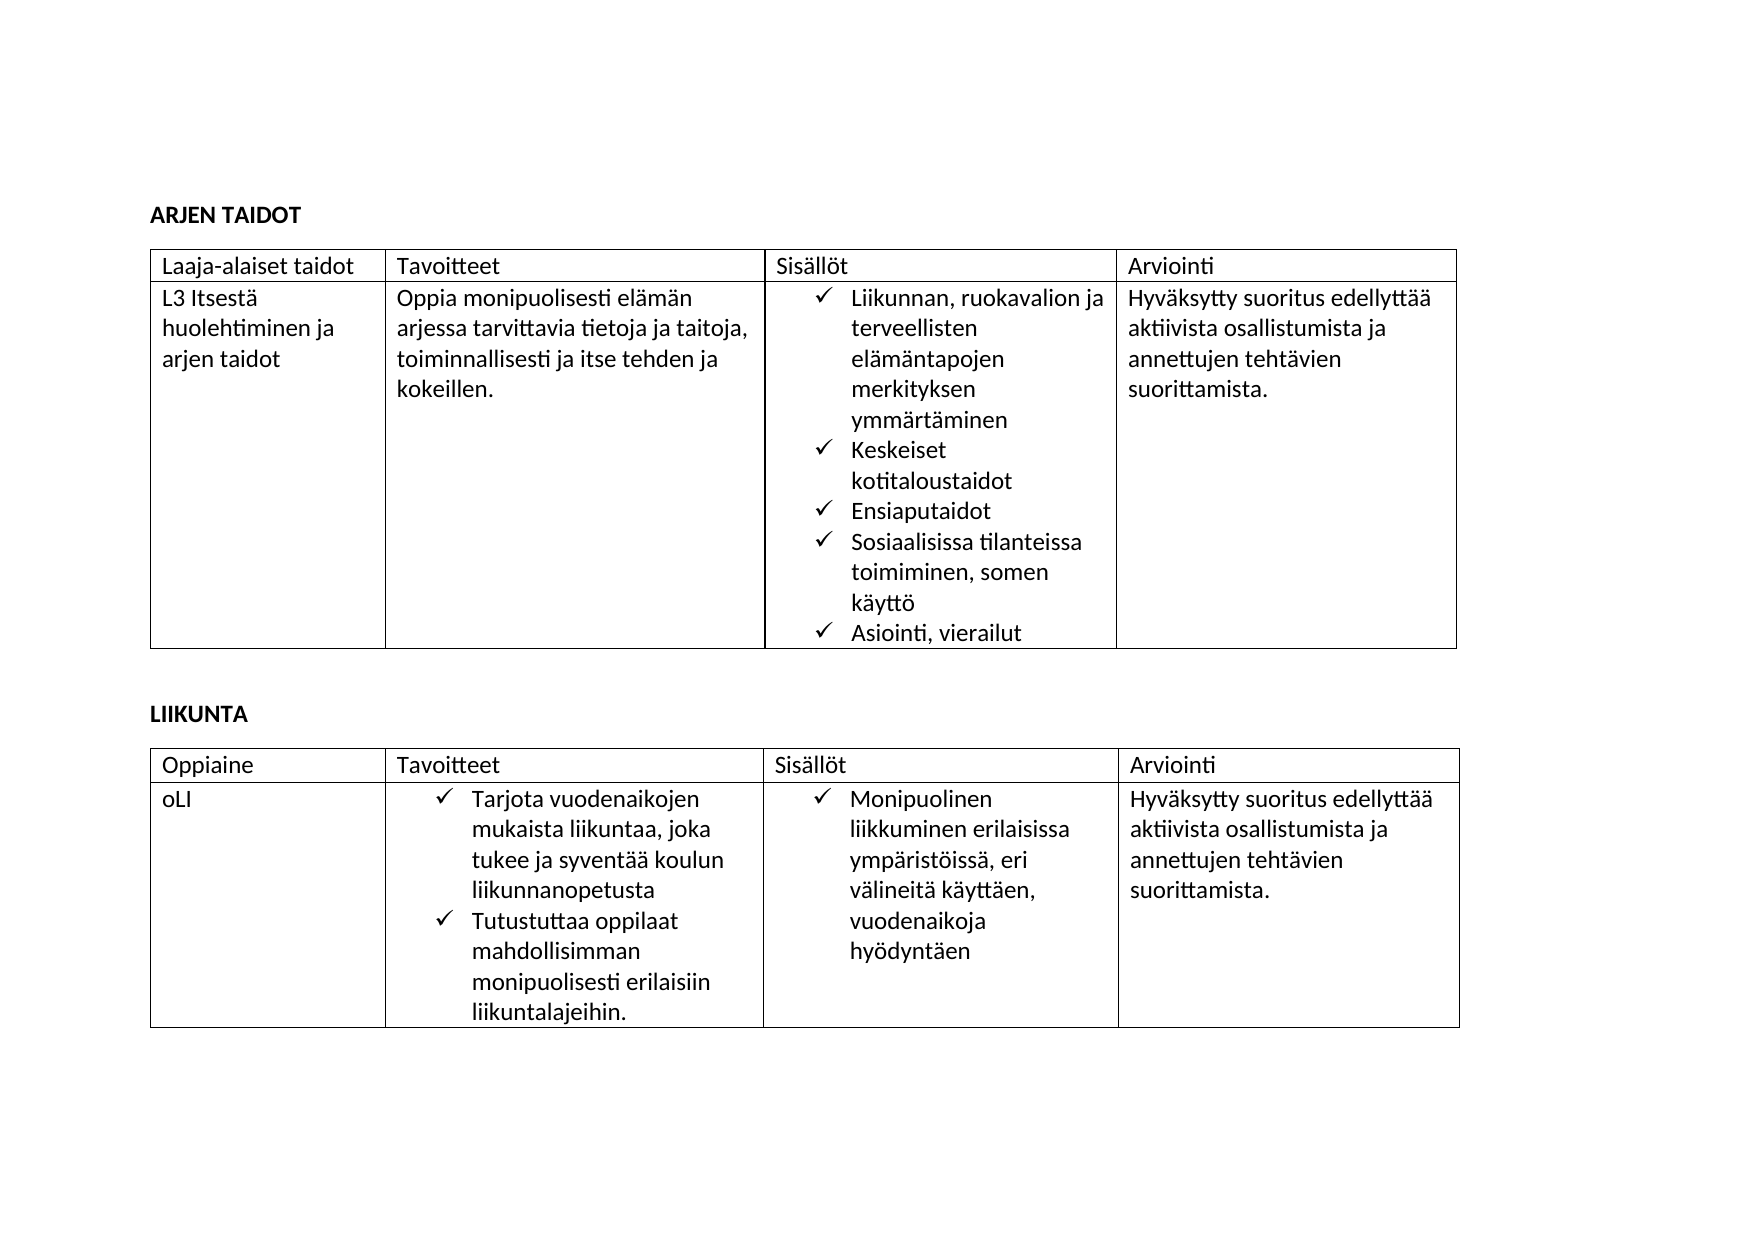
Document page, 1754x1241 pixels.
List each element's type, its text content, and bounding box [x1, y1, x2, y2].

table_cell Oppia monipuolisesti elämän arjessa tarvittavia tietoja ja taitoja, toiminnallisesti ja itse tehden ja kokeillen. [386, 282, 764, 648]
table_header Arviointi [1119, 749, 1459, 782]
table_cell Liikunnan, ruokavalion ja terveellisten elämäntapojen merkityksen ymmärtäminen Keskeiset kotitaloustaidot Ensiaputaidot Sosiaalisissa tilanteissa toimiminen, somen käyttö Asiointi, vierailut [766, 282, 1116, 648]
table_cell L3 Itsestä huolehtiminen ja arjen taidot [151, 282, 385, 648]
table_header Tavoitteet [386, 250, 764, 281]
table_cell Hyväksytty suoritus edellyttää aktiivista osallistumista ja annettujen tehtävien suorittamista. [1119, 783, 1459, 1027]
table_header Laaja-alaiset taidot [151, 250, 385, 281]
table_header Sisällöt [764, 749, 1118, 782]
table_header Oppiaine [151, 749, 385, 782]
table_cell oLI [151, 783, 385, 1027]
text ARJEN TAIDOT [150, 199, 1604, 230]
table_header Arviointi [1117, 250, 1456, 281]
table_cell Tarjota vuodenaikojen mukaista liikuntaa, joka tukee ja syventää koulun liikunnanopetusta Tutustuttaa oppilaat mahdollisimman monipuolisesti erilaisiin liikuntalajeihin. [386, 783, 763, 1027]
table_cell Monipuolinen liikkuminen erilaisissa ympäristöissä, eri välineitä käyttäen, vuodenaikoja hyödyntäen [764, 783, 1118, 1027]
table_header Tavoitteet [386, 749, 763, 782]
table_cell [1117, 282, 1456, 648]
table_header Sisällöt [766, 250, 1116, 281]
text LIIKUNTA [150, 699, 1604, 729]
